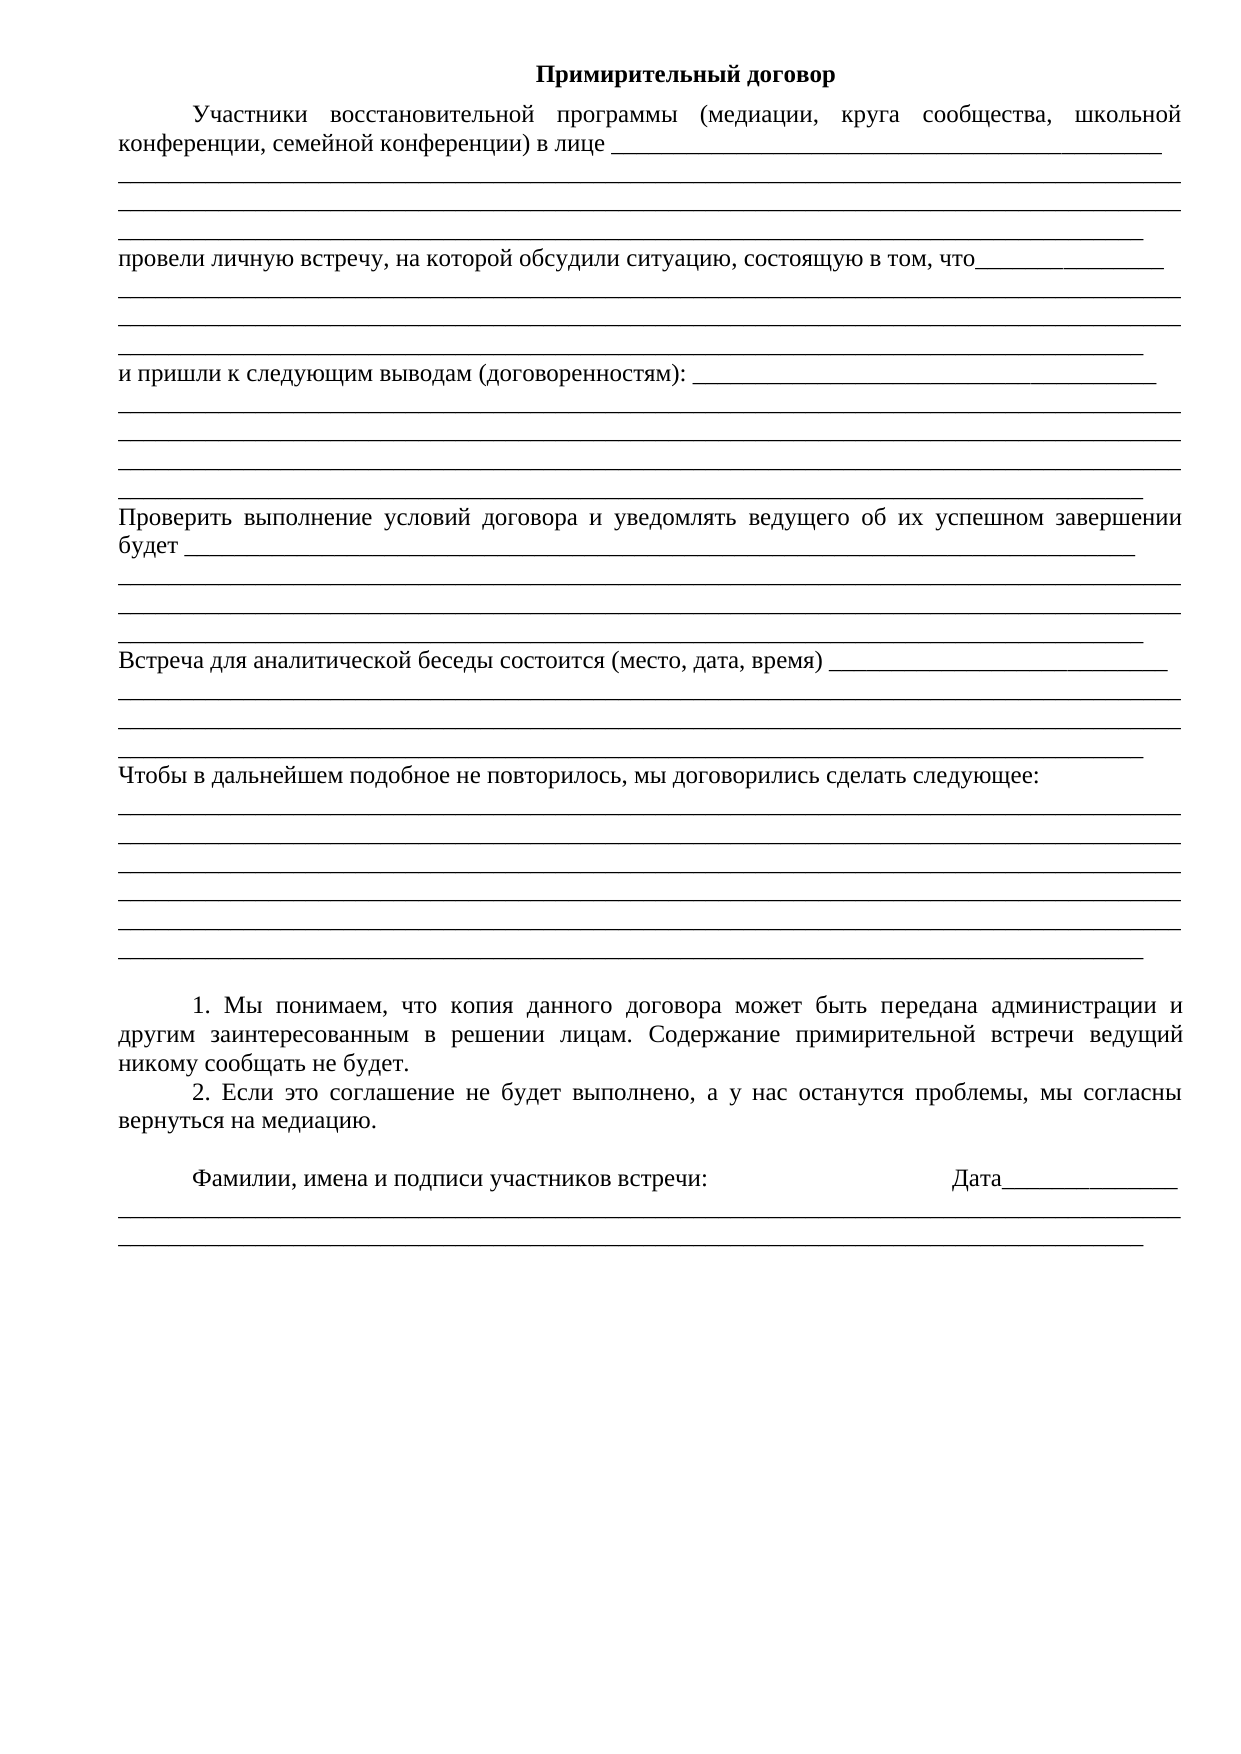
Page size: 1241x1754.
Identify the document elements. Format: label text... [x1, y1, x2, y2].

text 1. Мы понимаем, что копия данного договора может быть передана администрации и другим заинтересованным в решении лицам. Содержание примирительной встречи ведущий никому сообщать не будет. [118, 991, 1183, 1077]
text 2. Если это соглашение не будет выполнено, а у нас останутся проблемы, мы согласны вернуться на медиацию. [118, 1077, 1186, 1134]
text и пришли к следующим выводам (договоренностям): _____________________________________ _____________________________________________________________________________________ _____________________________________________________________________________________ _____________________________________________________________________________________ __________________________________________________________________________________ Проверить выполнение условий договора и уведомлять ведущего об их успешном завершении будет ____________________________________________________________________________ _____________________________________________________________________________________ _____________________________________________________________________________________ __________________________________________________________________________________ Встреча для аналитической беседы состоится (место, дата, время) ___________________________ _____________________________________________________________________________________ _____________________________________________________________________________________ __________________________________________________________________________________ Чтобы в дальнейшем подобное не повторилось, мы договорились сделать следующее: _____________________________________________________________________________________ _____________________________________________________________________________________ _____________________________________________________________________________________ _____________________________________________________________________________________ _____________________________________________________________________________________ __________________________________________________________________________________ [118, 358, 1187, 962]
text Участники восстановительной программы (медиации, круга сообщества, школьной конференции, семейной конференции) в лице ____________________________________________ _____________________________________________________________________________________ _____________________________________________________________________________________ __________________________________________________________________________________ провели личную встречу, на которой обсудили ситуацию, состоящую в том, что_______________ _____________________________________________________________________________________ _____________________________________________________________________________________ __________________________________________________________________________________ [118, 99, 1187, 358]
text Примирительный договор [536, 59, 1183, 87]
text Фамилии, имена и подписи участников встречи: Дата______________ _____________________________________________________________________________________ __________________________________________________________________________________ [118, 1163, 1187, 1249]
